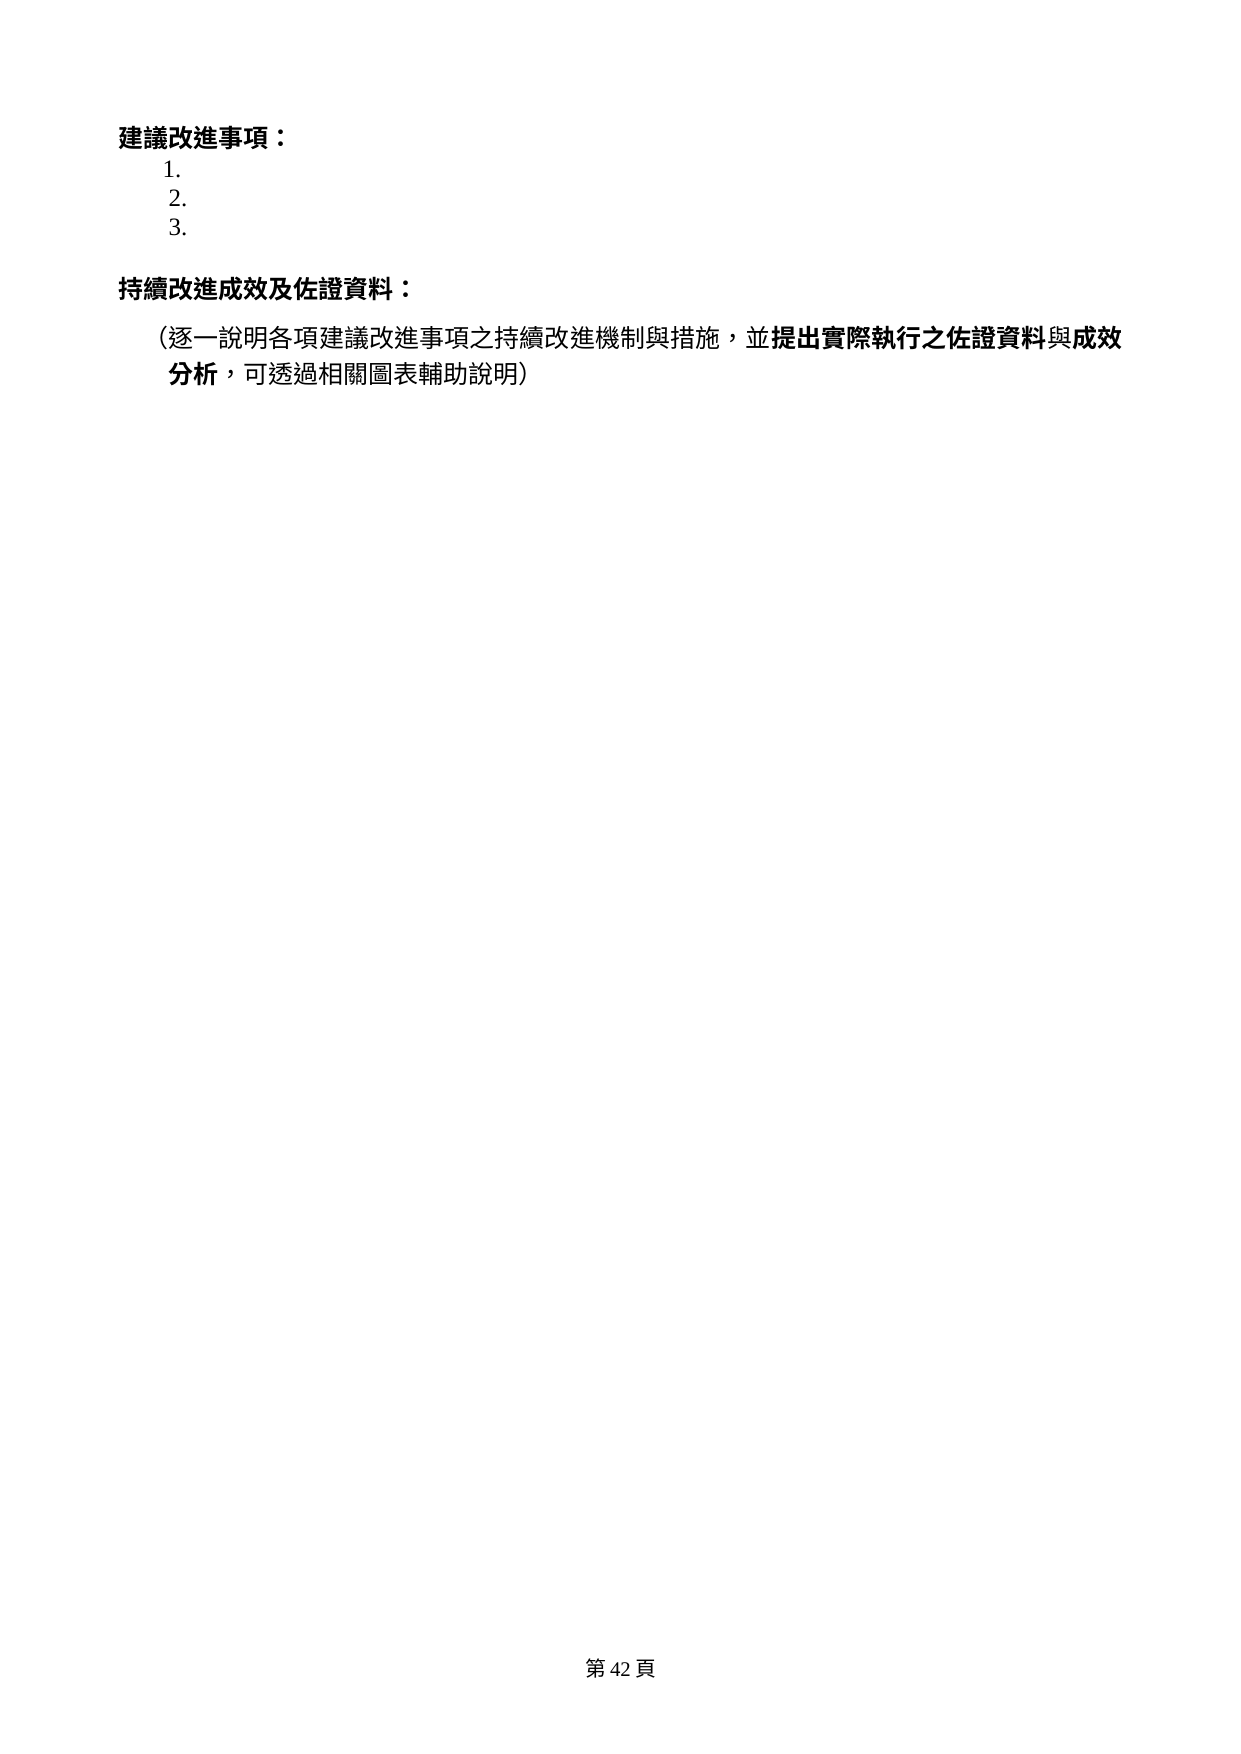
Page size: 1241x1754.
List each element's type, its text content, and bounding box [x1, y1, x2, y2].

text 持續改進成效及佐證資料： [118, 269, 1122, 306]
text （逐一說明各項建議改進事項之持續改進機制與措施，並提出實際執行之佐證資料與成效分析，可透過相關圖表輔助說明） [143, 318, 1122, 391]
text 建議改進事項： [118, 118, 1122, 154]
